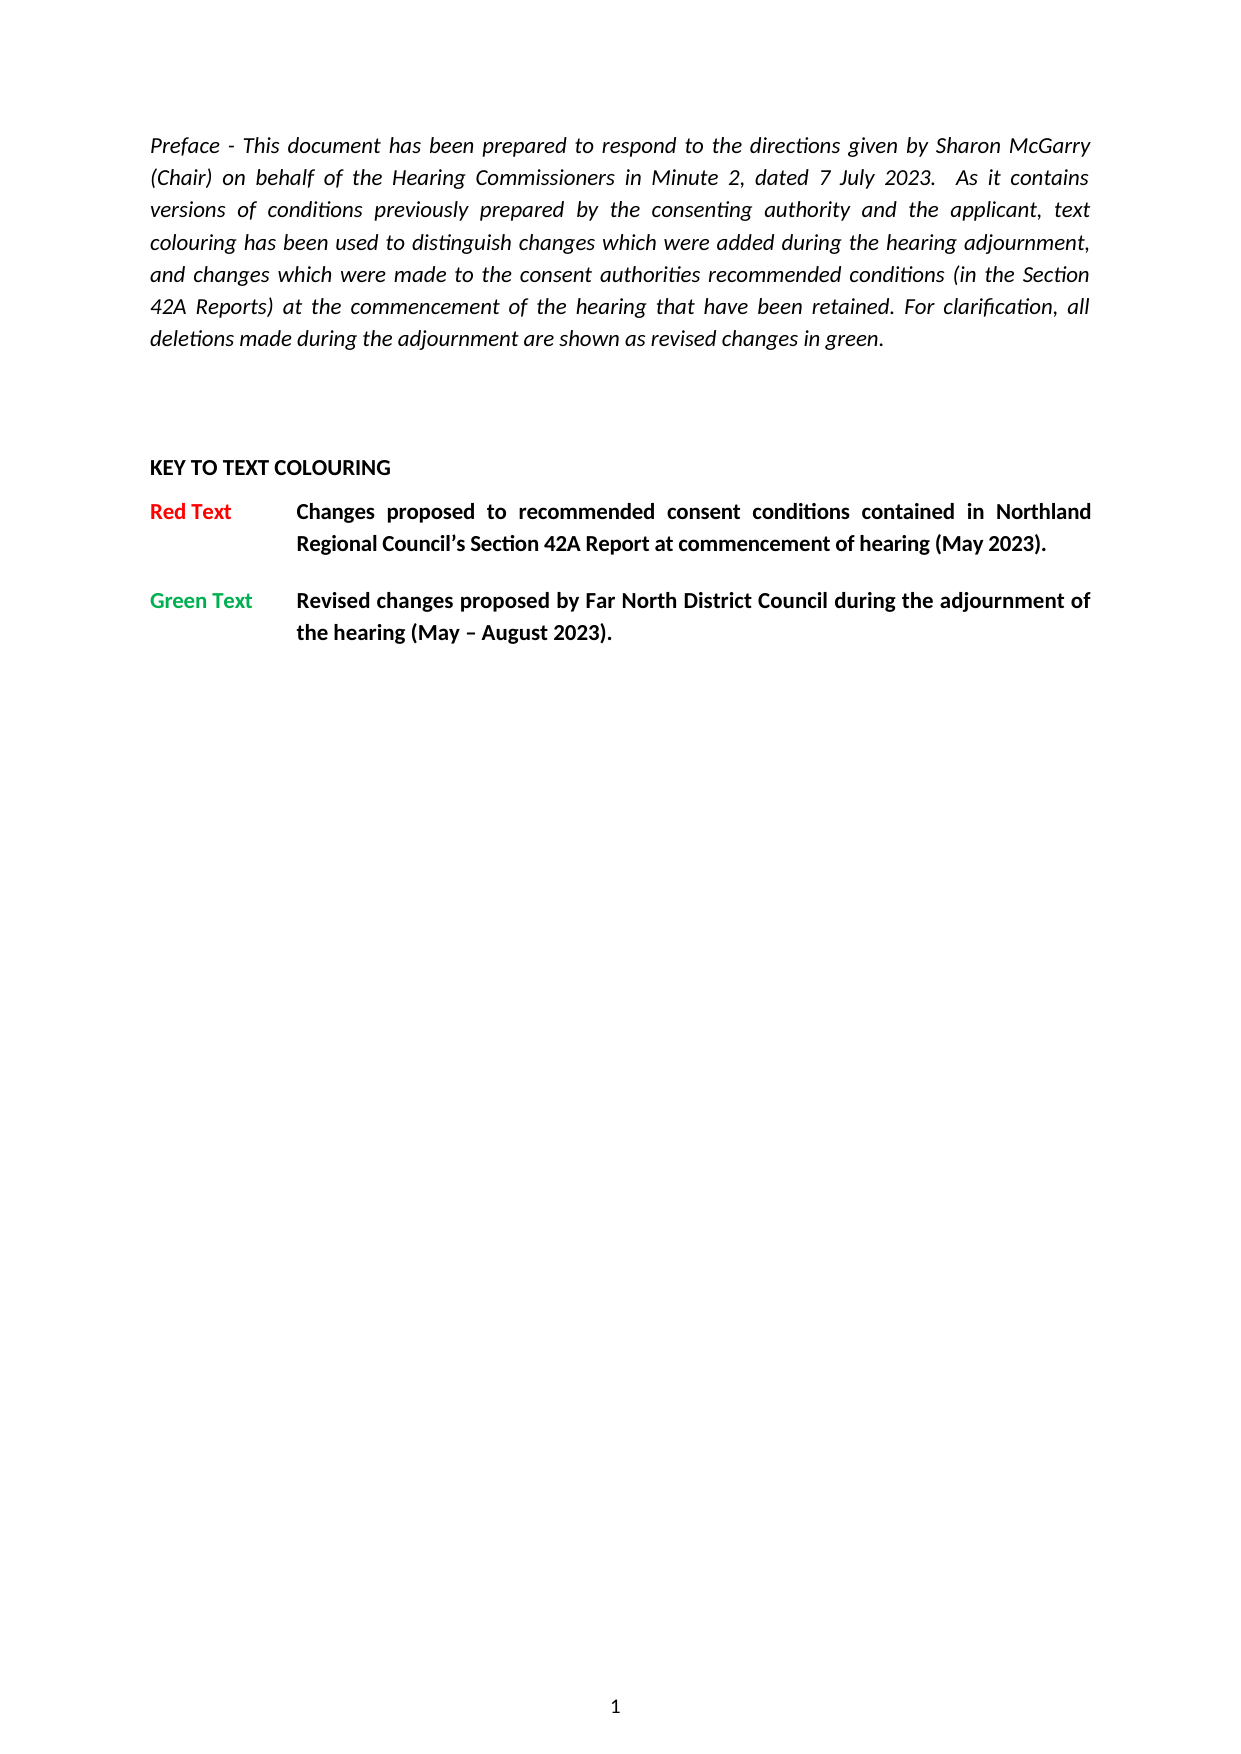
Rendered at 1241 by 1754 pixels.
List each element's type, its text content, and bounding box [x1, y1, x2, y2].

table_cell Green Text [139, 574, 285, 650]
table_cell Changes proposed to recommended consent conditions contained in Northland Regional Council’s Section 42A Report at commencement of hearing (May 2023). [285, 497, 1118, 574]
table_cell KEY TO TEXT COLOURING [139, 453, 1118, 497]
table_cell Revised changes proposed by Far North District Council during the adjournment of the hearing (May – August 2023). [285, 574, 1118, 650]
table_header Preface - This document has been prepared to respond to the directions given by Sharon McGarry (Chair) on behalf of the Hearing Commissioners in Minute 2, dated 7 July 2023. As it contains versions of conditions previously prepared by the consenting authority and the applicant, text colouring has been used to distinguish changes which were added during the hearing adjournment, and changes which were made to the consent authorities recommended conditions (in the Section 42A Reports) at the commencement of the hearing that have been retained. For clarification, all deletions made during the adjournment are shown as revised changes in green. [139, 131, 1118, 453]
table_cell Red Text [139, 497, 285, 574]
